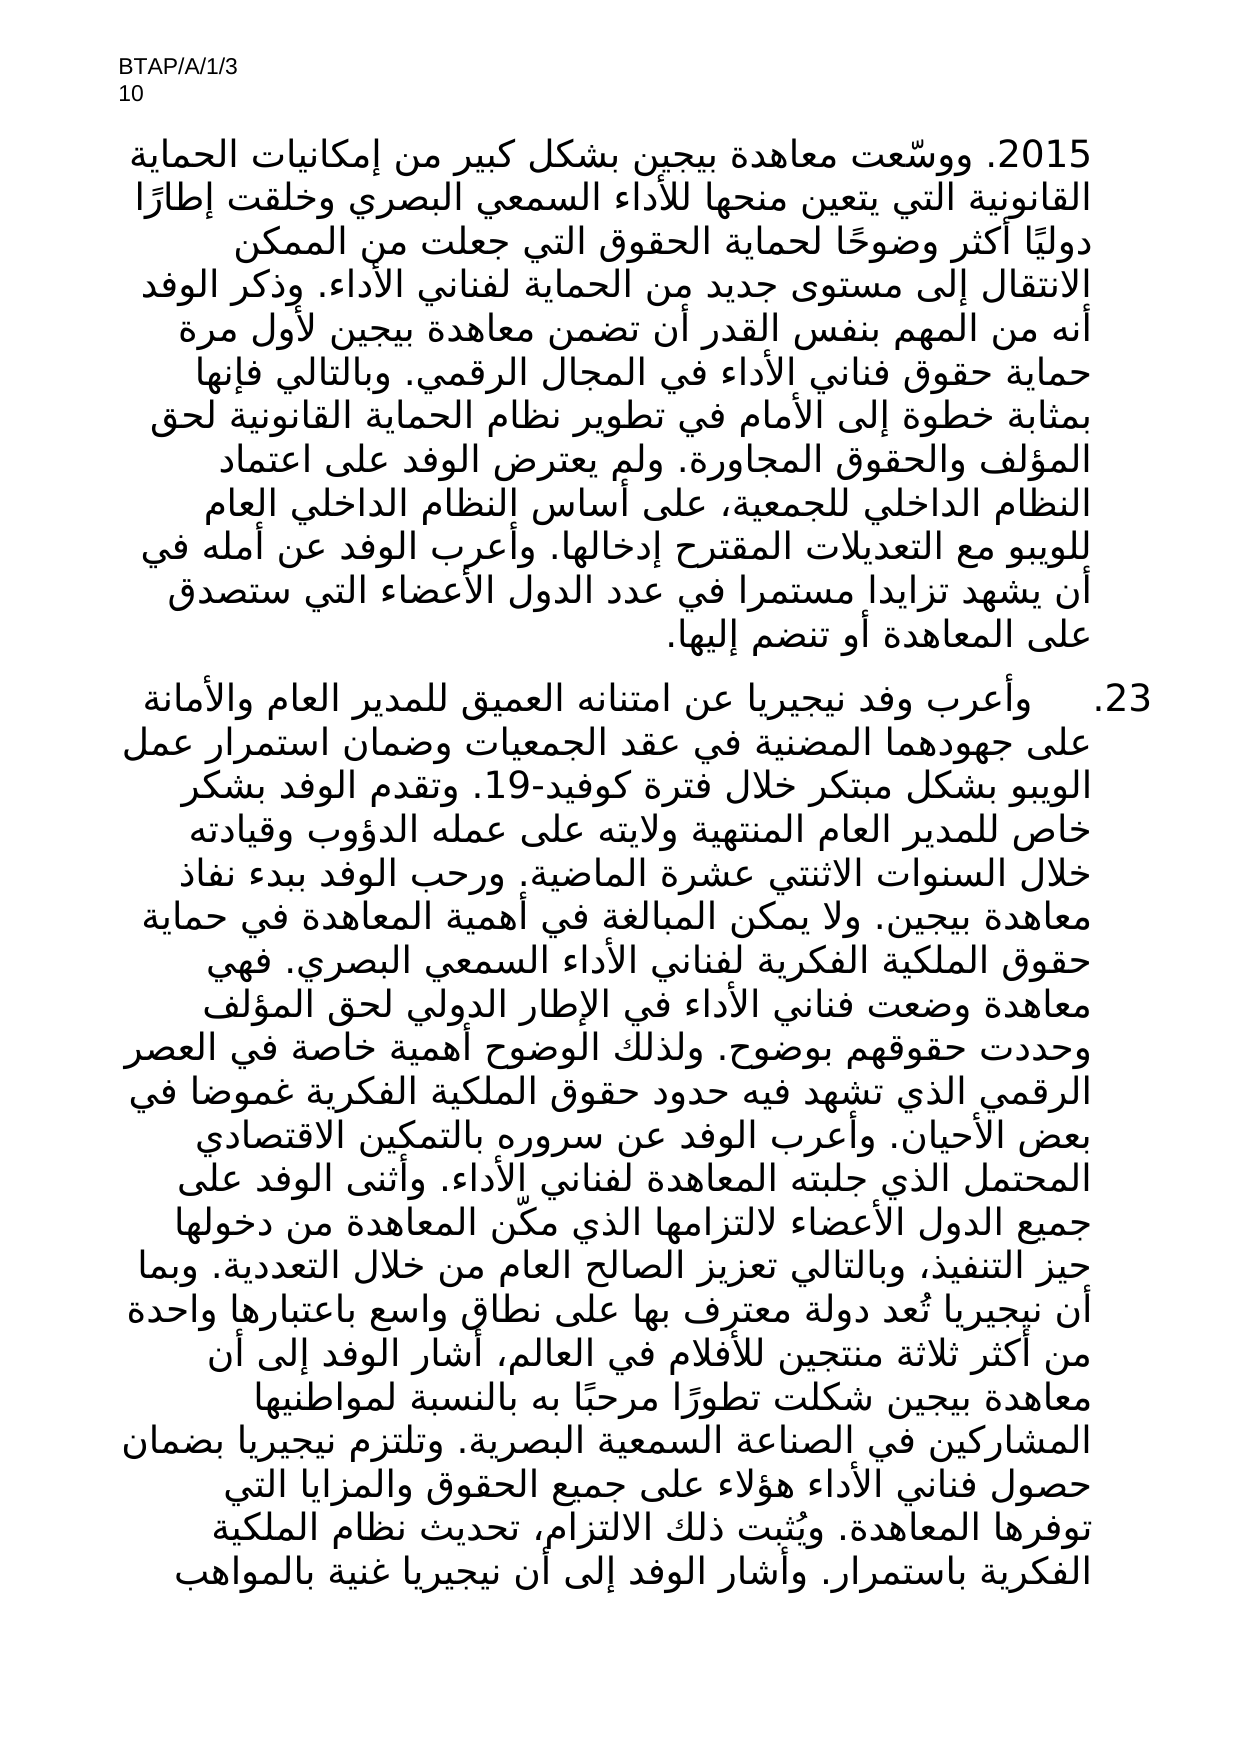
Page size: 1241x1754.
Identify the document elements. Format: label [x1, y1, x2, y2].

text [118, 677, 1092, 1593]
text [118, 132, 1092, 656]
